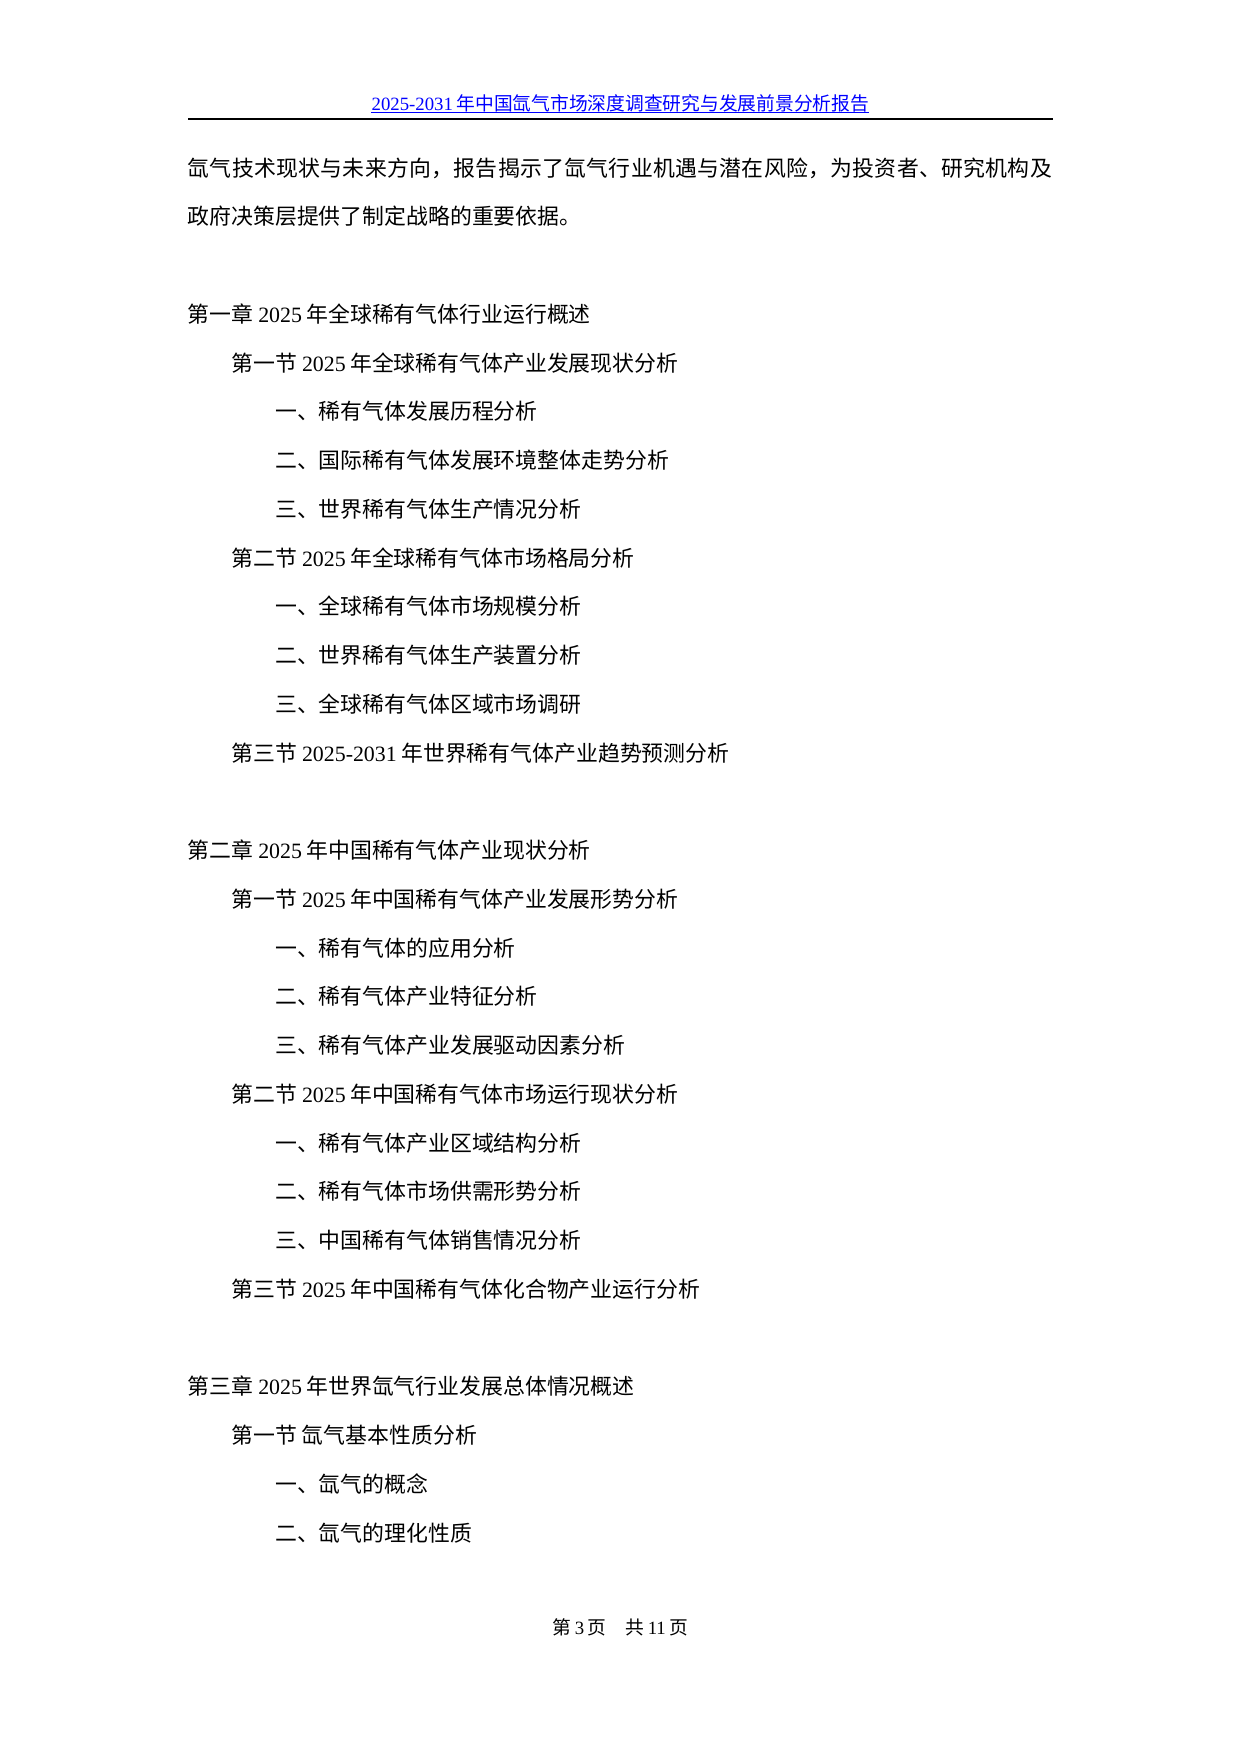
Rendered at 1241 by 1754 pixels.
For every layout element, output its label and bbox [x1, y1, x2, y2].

text [187, 150, 1053, 1548]
